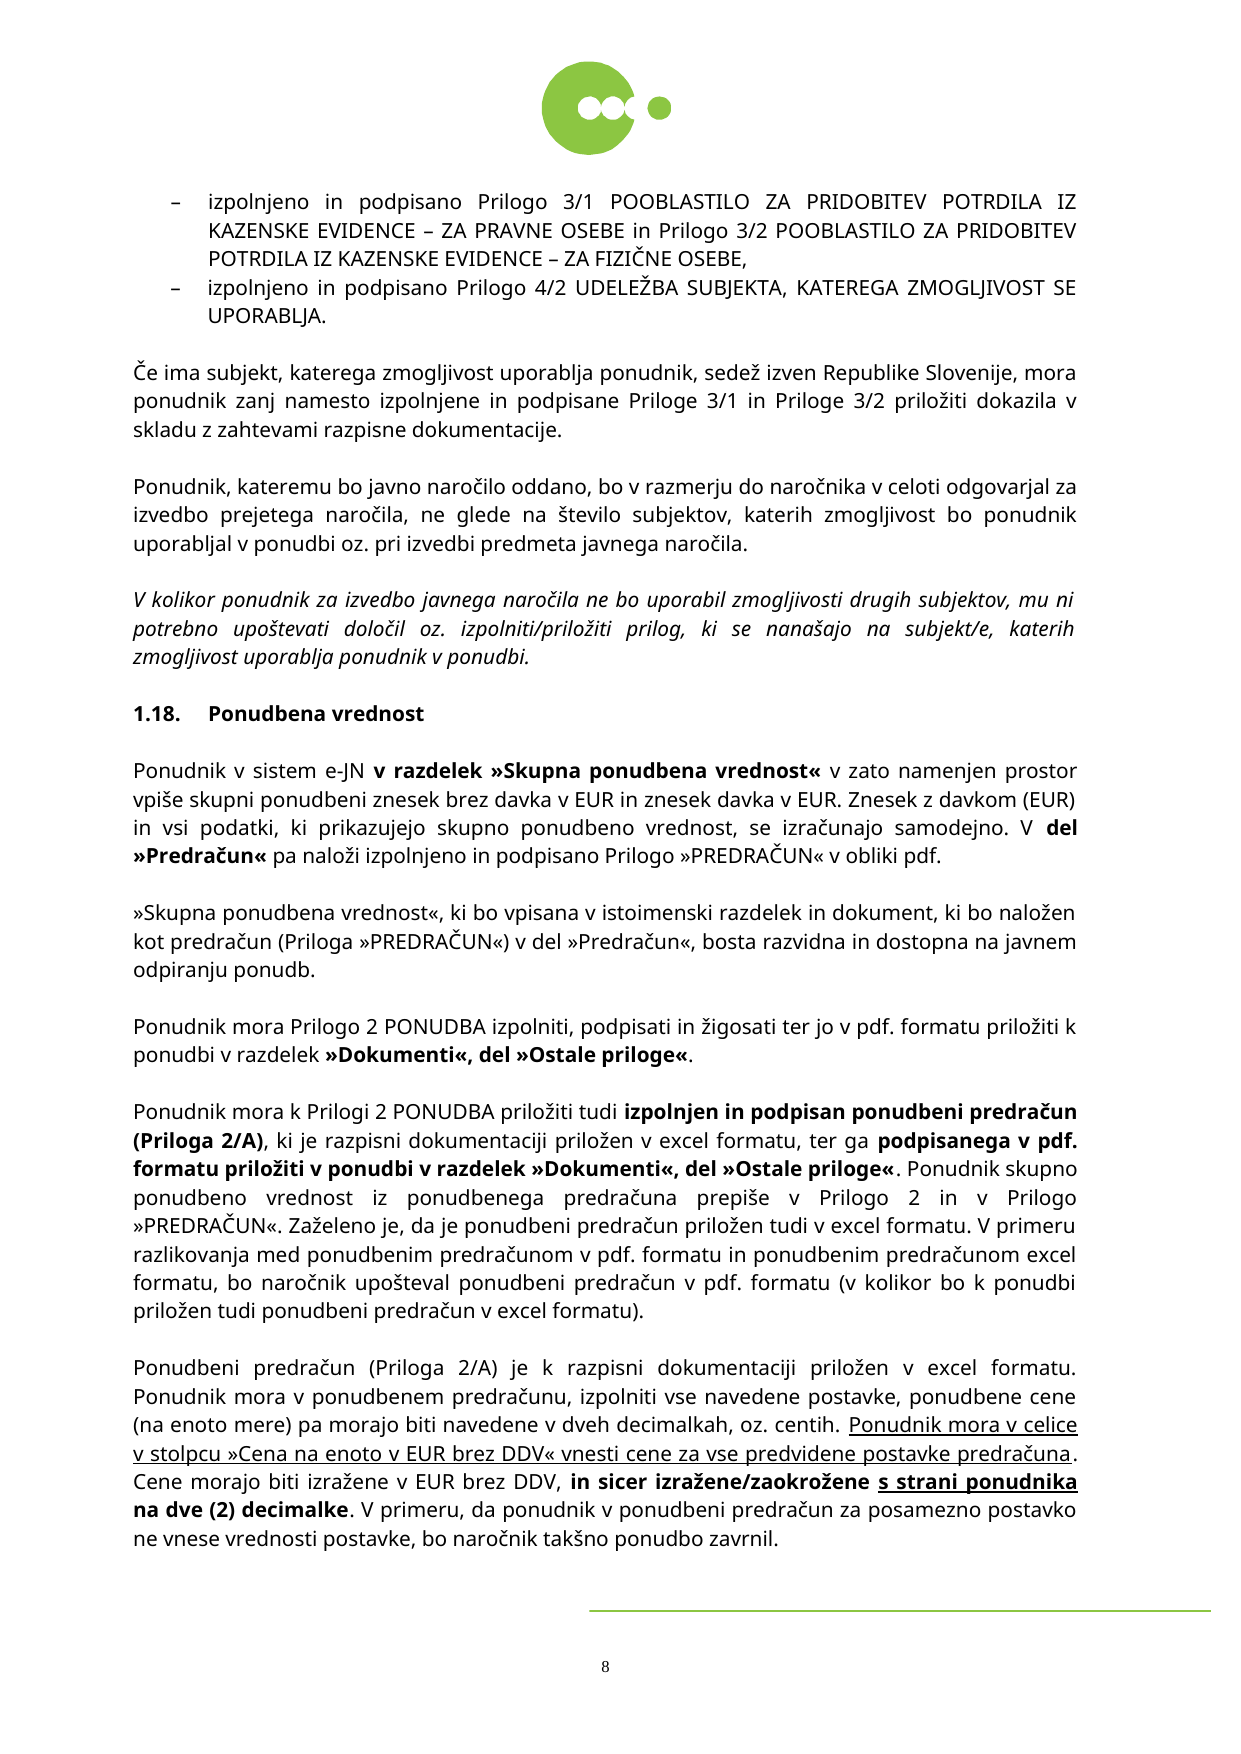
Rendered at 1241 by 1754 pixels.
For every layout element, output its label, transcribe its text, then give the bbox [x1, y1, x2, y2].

text Ponudnik, kateremu bo javno naročilo oddano, bo v razmerju do naročnika v celoti odgovarjal za izvedbo prejetega naročila, ne glede na število subjektov, katerih zmogljivost bo ponudnik uporabljal v ponudbi oz. pri izvedbi predmeta javnega naročila. [133, 472, 1078, 557]
text Če ima subjekt, katerega zmogljivost uporablja ponudnik, sedež izven Republike Slovenije, mora ponudnik zanj namesto izpolnjene in podpisane Priloge 3/1 in Priloge 3/2 priložiti dokazila v skladu z zahtevami razpisne dokumentacije. [133, 358, 1078, 443]
list Ponudbena vrednost [133, 699, 1078, 728]
list izpolnjeno in podpisano Prilogo 3/1 POOBLASTILO ZA PRIDOBITEV POTRDILA IZ KAZENSKE EVIDENCE – ZA PRAVNE OSEBE in Prilogo 3/2 POOBLASTILO ZA PRIDOBITEV POTRDILA IZ KAZENSKE EVIDENCE – ZA FIZIČNE OSEBE, [170, 187, 1078, 273]
text V kolikor ponudnik za izvedbo javnega naročila ne bo uporabil zmogljivosti drugih subjektov, mu ni potrebno upoštevati določil oz. izpolniti/priložiti prilog, ki se nanašajo na subjekt/e, katerih zmogljivost uporablja ponudnik v ponudbi. [133, 586, 1078, 671]
text Ponudnik v sistem e-JN v razdelek »Skupna ponudbena vrednost« v zato namenjen prostor vpiše skupni ponudbeni znesek brez davka v EUR in znesek davka v EUR. Znesek z davkom (EUR) in vsi podatki, ki prikazujejo skupno ponudbeno vrednost, se izračunajo samodejno. V del »Predračun« pa naloži izpolnjeno in podpisano Prilogo »PREDRAČUN« v obliki pdf. [133, 756, 1078, 870]
text »Skupna ponudbena vrednost«, ki bo vpisana v istoimenski razdelek in dokument, ki bo naložen kot predračun (Priloga »PREDRAČUN«) v del »Predračun«, bosta razvidna in dostopna na javnem odpiranju ponudb. [133, 898, 1078, 984]
text Ponudnik mora k Prilogi 2 PONUDBA priložiti tudi izpolnjen in podpisan ponudbeni predračun (Priloga 2/A), ki je razpisni dokumentaciji priložen v excel formatu, ter ga podpisanega v pdf. formatu priložiti v ponudbi v razdelek »Dokumenti«, del »Ostale priloge«. Ponudnik skupno ponudbeno vrednost iz ponudbenega predračuna prepiše v Prilogo 2 in v Prilogo »PREDRAČUN«. Zaželeno je, da je ponudbeni predračun priložen tudi v excel formatu. V primeru razlikovanja med ponudbenim predračunom v pdf. formatu in ponudbenim predračunom excel formatu, bo naročnik upošteval ponudbeni predračun v pdf. formatu (v kolikor bo k ponudbi priložen tudi ponudbeni predračun v excel formatu). [133, 1097, 1078, 1325]
list izpolnjeno in podpisano Prilogo 4/2 UDELEŽBA SUBJEKTA, KATEREGA ZMOGLJIVOST SE UPORABLJA. [170, 273, 1078, 330]
text Ponudbeni predračun (Priloga 2/A) je k razpisni dokumentaciji priložen v excel formatu. Ponudnik mora v ponudbenem predračunu, izpolniti vse navedene postavke, ponudbene cene (na enoto mere) pa morajo biti navedene v dveh decimalkah, oz. centih. Ponudnik mora v celice v stolpcu »Cena na enoto v EUR brez DDV« vnesti cene za vse predvidene postavke predračuna. Cene morajo biti izražene v EUR brez DDV, in sicer izražene/zaokrožene s strani ponudnika na dve (2) decimalke. V primeru, da ponudnik v ponudbeni predračun za posamezno postavko ne vnese vrednosti postavke, bo naročnik takšno ponudbo zavrnil. [133, 1353, 1078, 1552]
text Ponudnik mora Prilogo 2 PONUDBA izpolniti, podpisati in žigosati ter jo v pdf. formatu priložiti k ponudbi v razdelek »Dokumenti«, del »Ostale priloge«. [133, 1012, 1078, 1069]
